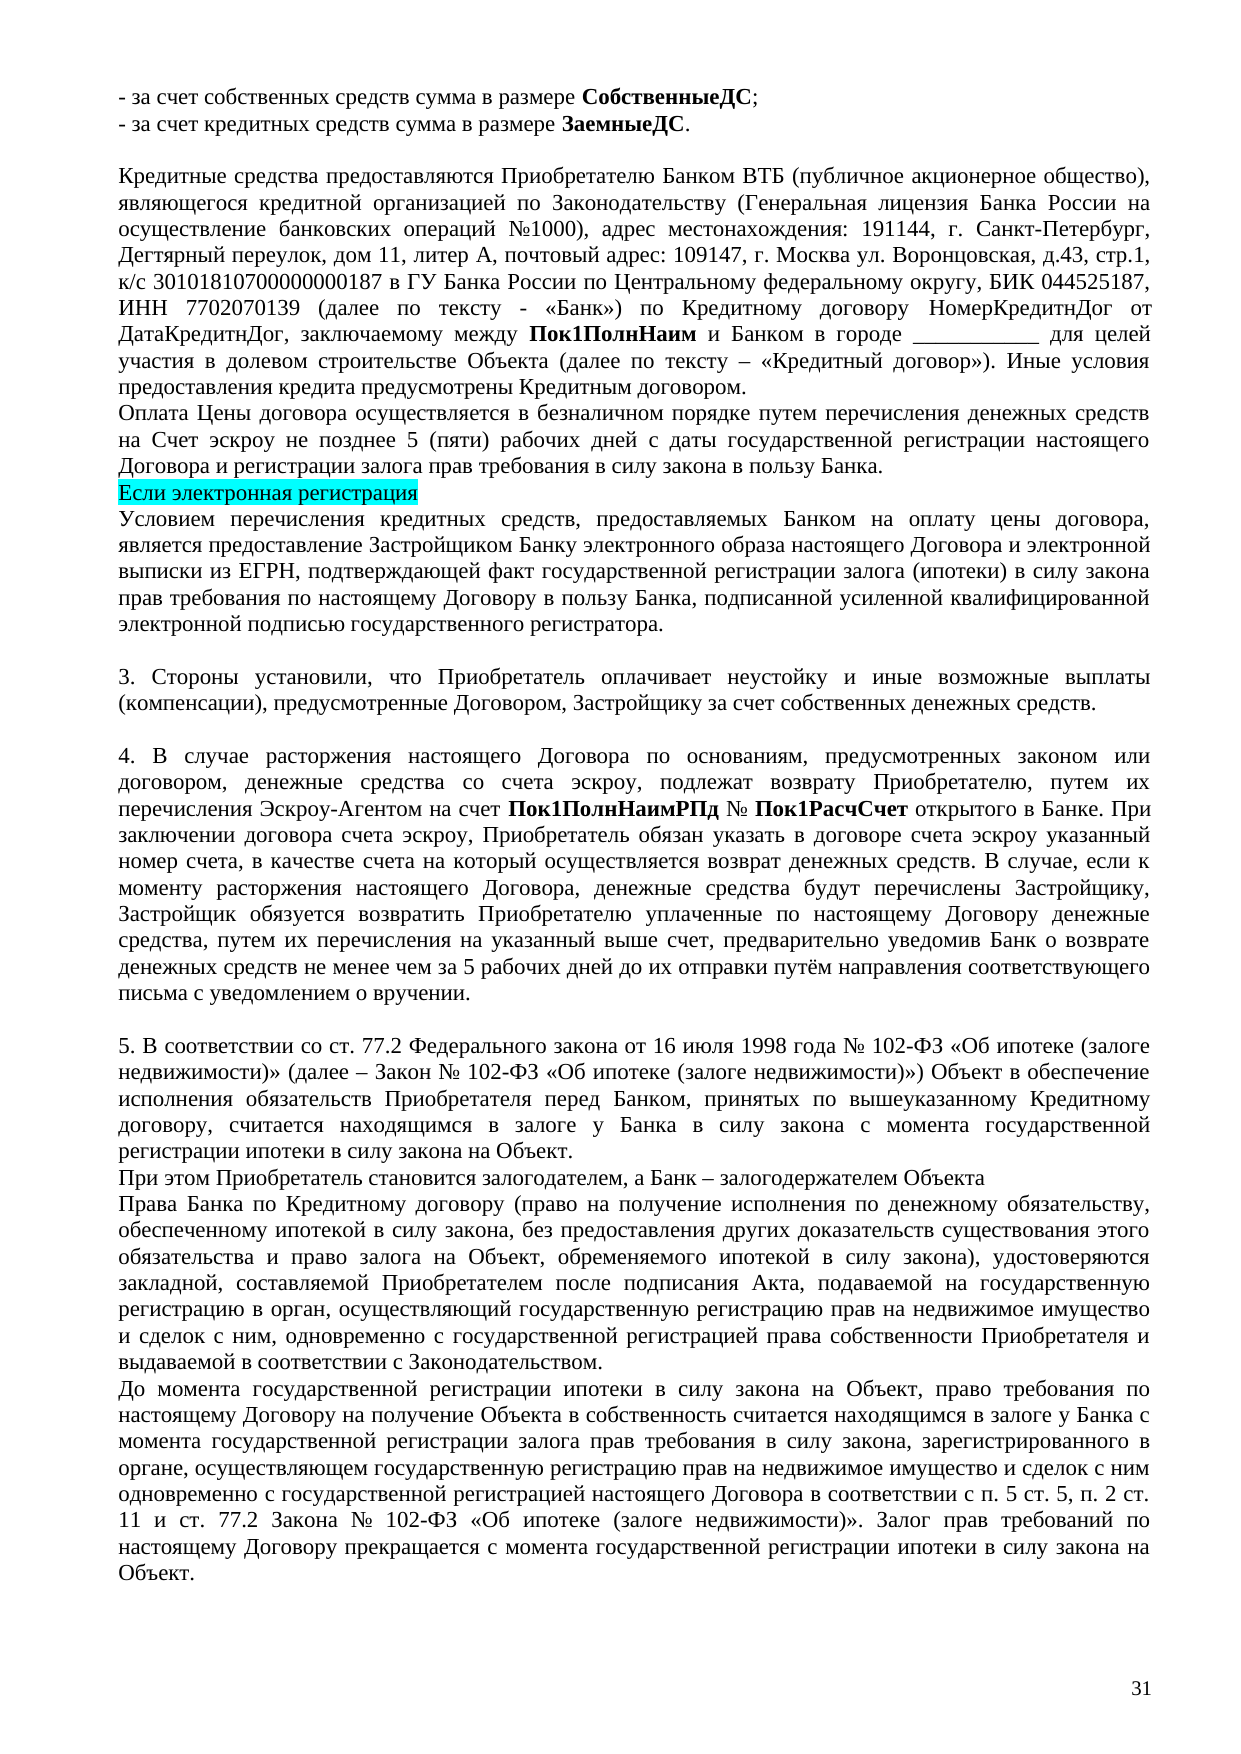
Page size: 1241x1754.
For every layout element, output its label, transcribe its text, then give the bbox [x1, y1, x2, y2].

text Кредитные средства предоставляются Приобретателю Банком ВТБ (публичное акционерное общество), являющегося кредитной организацией по Законодательству (Генеральная лицензия Банка России на осуществление банковских операций №1000), адрес местонахождения: 191144, г. Санкт-Петербург, Дегтярный переулок, дом 11, литер А, почтовый адрес: 109147, г. Москва ул. Воронцовская, д.43, стр.1, к/с 30101810700000000187 в ГУ Банка России по Центральному федеральному округу, БИК 044525187, ИНН 7702070139 (далее по тексту - «Банк») по Кредитному договору от , заключаемому между и Банком в городе ___________ для целей участия в долевом строительстве Объекта (далее по тексту – «Кредитный договор»). Иные условия предоставления кредита предусмотрены Кредитным договором. [118, 162, 1152, 399]
text - за счет кредитных средств сумма в размере . [118, 109, 1152, 136]
text Права Банка по Кредитному договору (право на получение исполнения по денежному обязательству, обеспеченному ипотекой в силу закона, без предоставления других доказательств существования этого обязательства и право залога на Объект, обременяемого ипотекой в силу закона), удостоверяются закладной, составляемой Приобретателем после подписания Акта, подаваемой на государственную регистрацию в орган, осуществляющий государственную регистрацию прав на недвижимое имущество и сделок с ним, одновременно с государственной регистрацией права собственности Приобретателя и выдаваемой в соответствии с Законодательством. [118, 1190, 1152, 1374]
text Если электронная регистрация [118, 478, 1152, 505]
text Условием перечисления кредитных средств, предоставляемых Банком на оплату цены договора, является предоставление Застройщиком Банку электронного образа настоящего Договора и электронной выписки из ЕГРН, подтверждающей факт государственной регистрации залога (ипотеки) в силу закона прав требования по настоящему Договору в пользу Банка, подписанной усиленной квалифицированной электронной подписью государственного регистратора. [118, 505, 1152, 637]
text 4. В случае расторжения настоящего Договора по основаниям, предусмотренных законом или договором, денежные средства со счета эскроу, подлежат возврату Приобретателю, путем их перечисления Эскроу-Агентом на счет № открытого в Банке. При заключении договора счета эскроу, Приобретатель обязан указать в договоре счета эскроу указанный номер счета, в качестве счета на который осуществляется возврат денежных средств. В случае, если к моменту расторжения настоящего Договора, денежные средства будут перечислены Застройщику, Застройщик обязуется возвратить Приобретателю уплаченные по настоящему Договору денежные средства, путем их перечисления на указанный выше счет, предварительно уведомив Банк о возврате денежных средств не менее чем за 5 рабочих дней до их отправки путём направления соответствующего письма с уведомлением о вручении. [118, 742, 1152, 1006]
text 5. В соответствии со ст. 77.2 Федерального закона от 16 июля 1998 года № 102-ФЗ «Об ипотеке (залоге недвижимости)» (далее – Закон № 102-ФЗ «Об ипотеке (залоге недвижимости)») Объект в обеспечение исполнения обязательств Приобретателя перед Банком, принятых по вышеуказанному Кредитному договору, считается находящимся в залоге у Банка в силу закона с момента государственной регистрации ипотеки в силу закона на Объект. [118, 1032, 1152, 1164]
text 3. Стороны установили, что Приобретатель оплачивает неустойку и иные возможные выплаты (компенсации), предусмотренные Договором, Застройщику за счет собственных денежных средств. [118, 663, 1152, 716]
text При этом Приобретатель становится залогодателем, а Банк – залогодержателем Объекта [118, 1164, 1152, 1190]
text До момента государственной регистрации ипотеки в силу закона на Объект, право требования по настоящему Договору на получение Объекта в собственность считается находящимся в залоге у Банка с момента государственной регистрации залога прав требования в силу закона, зарегистрированного в органе, осуществляющем государственную регистрацию прав на недвижимое имущество и сделок с ним одновременно с государственной регистрацией настоящего Договора в соответствии с п. 5 ст. 5, п. 2 ст. 11 и ст. 77.2 Закона № 102-ФЗ «Об ипотеке (залоге недвижимости)». Залог прав требований по настоящему Договору прекращается с момента государственной регистрации ипотеки в силу закона на Объект. [118, 1374, 1152, 1585]
text - за счет собственных средств сумма в размере ; [118, 83, 1152, 109]
text Оплата Цены договора осуществляется в безналичном порядке путем перечисления денежных средств на Счет эскроу не позднее 5 (пяти) рабочих дней с даты государственной регистрации настоящего Договора и регистрации залога прав требования в силу закона в пользу Банка. [118, 399, 1152, 478]
